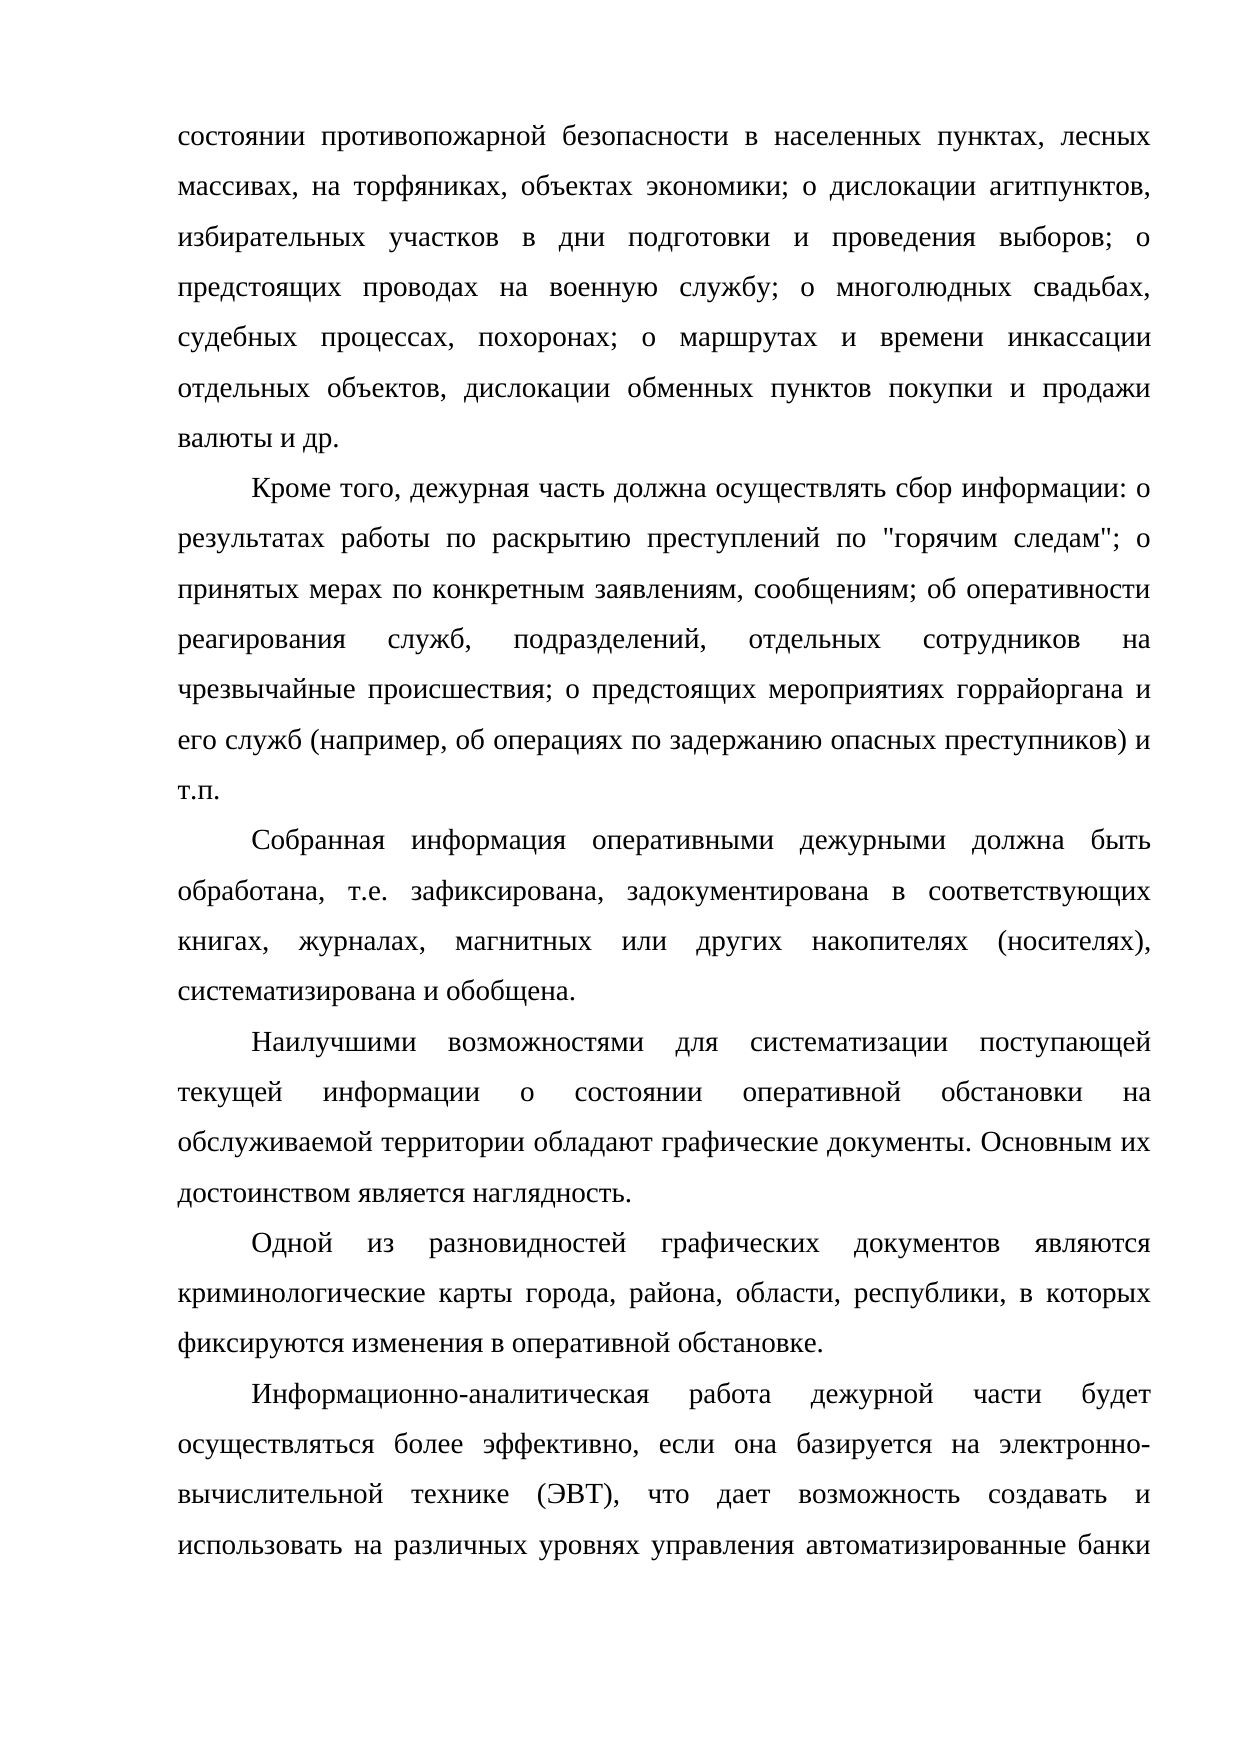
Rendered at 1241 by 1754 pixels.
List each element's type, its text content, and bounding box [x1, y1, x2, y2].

text Кроме того, дежурная часть должна осуществлять сбор информации: о результатах работы по раскрытию преступлений по "горячим следам"; о принятых мерах по конкретным заявлениям, сообщениям; об оперативности реагирования служб, подразделений, отдельных сотрудников на чрезвычайные происшествия; о предстоящих мероприятиях горрайоргана и его служб (например, об операциях по задержанию опасных преступников) и т.п. [177, 470, 1152, 806]
text Наилучшими возможностями для систематизации поступающей текущей информации о состоянии оперативной обстановки на обслуживаемой территории обладают графические документы. Основным их достоинством является наглядность. [177, 1024, 1152, 1208]
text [177, 118, 1152, 453]
text Собранная информация оперативными дежурными должна быть обработана, т.е. зафиксирована, задокументирована в соответствующих книгах, журналах, магнитных или других накопителях (носителях), систематизирована и обобщена. [177, 822, 1152, 1007]
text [177, 1376, 1152, 1560]
text Одной из разновидностей графических документов являются криминологические карты города, района, области, республики, в которых фиксируются изменения в оперативной обстановке. [177, 1225, 1152, 1359]
